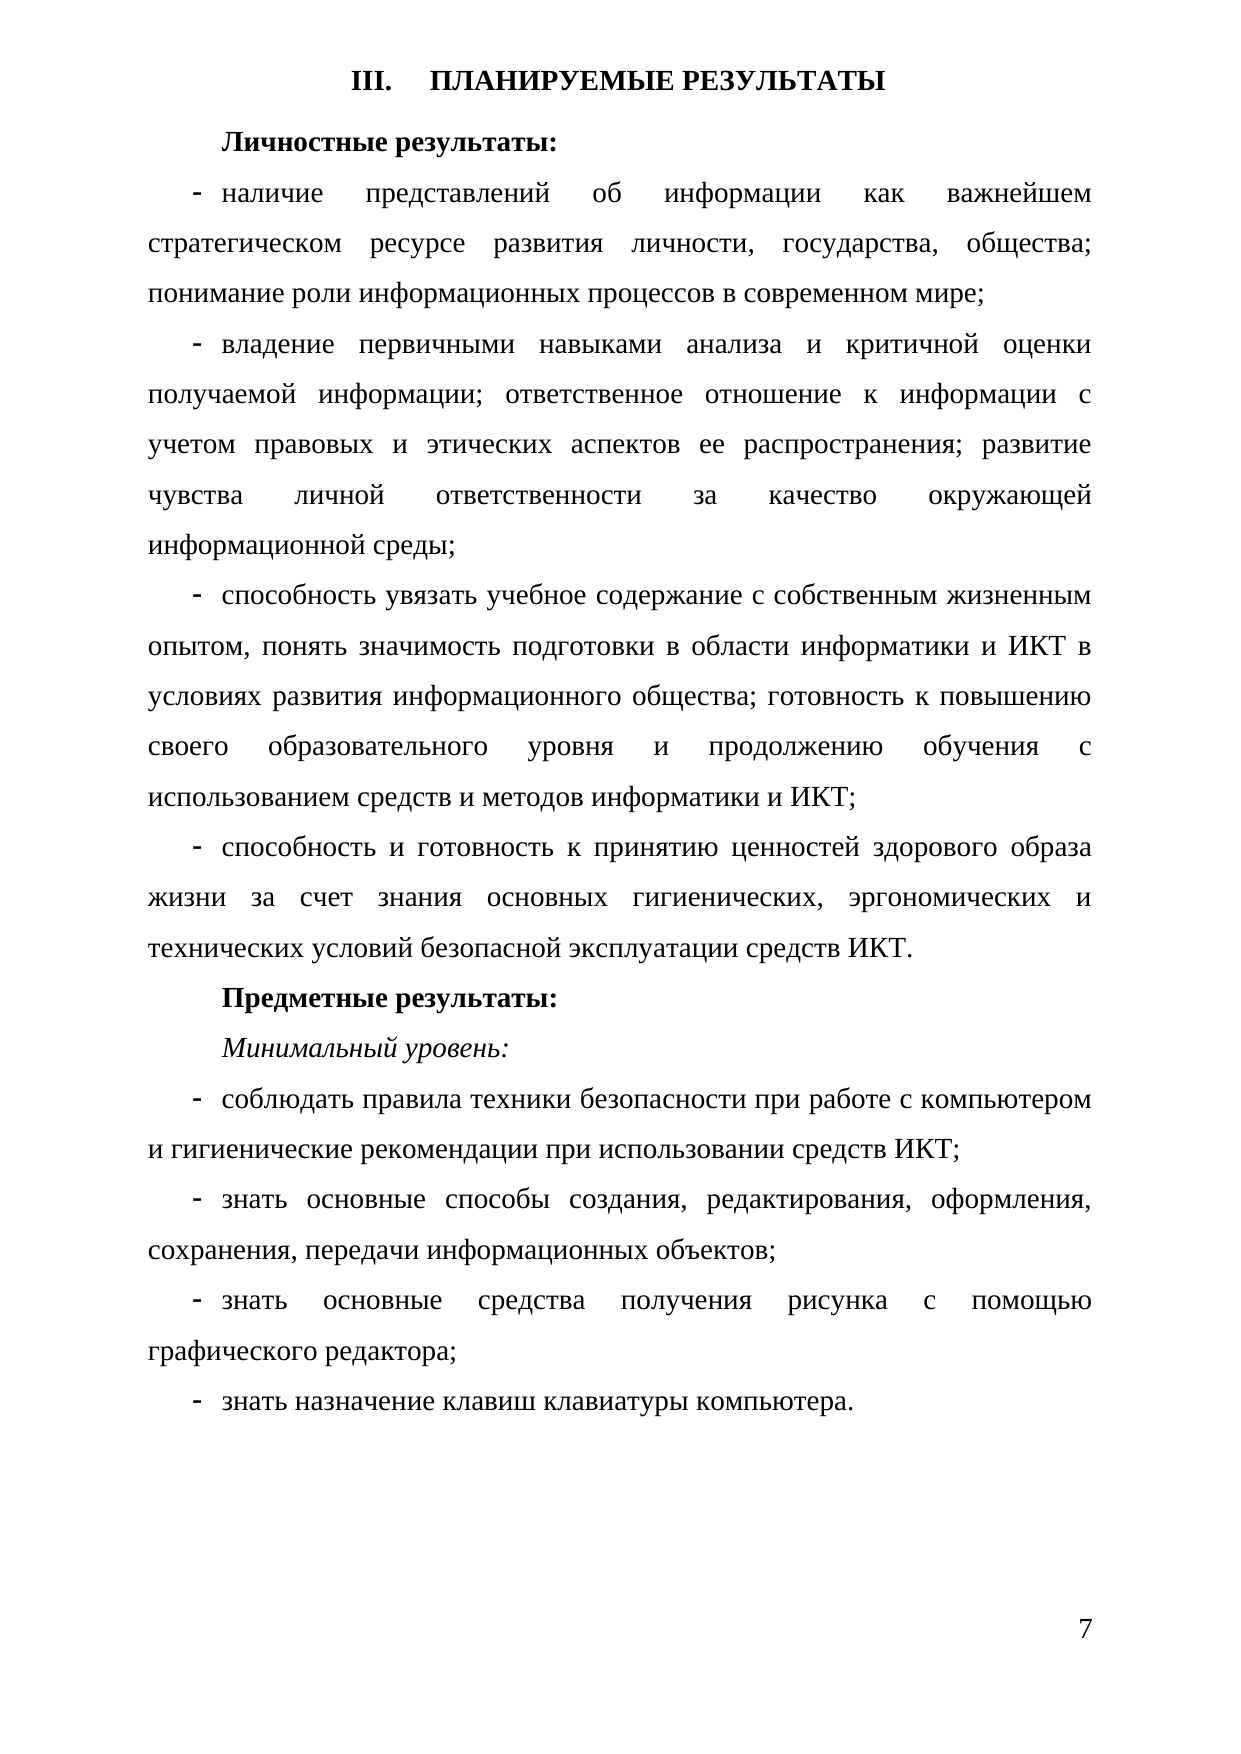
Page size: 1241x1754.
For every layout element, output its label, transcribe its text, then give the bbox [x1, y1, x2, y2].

list знать основные способы создания, редактирования, оформления, сохранения, передачи информационных объектов; [148, 1182, 1092, 1266]
subtitle ПЛАНИРУЕМЫЕ РЕЗУЛЬТАТЫ [185, 63, 1092, 97]
list соблюдать правила техники безопасности при работе с компьютером и гигиенические рекомендации при использовании средств ИКТ; [148, 1081, 1092, 1165]
list способность увязать учебное содержание с собственным жизненным опытом, понять значимость подготовки в области информатики и ИКТ в условиях развития информационного общества; готовность к повышению своего образовательного уровня и продолжению обучения с использованием средств и методов информатики и ИКТ; [148, 577, 1092, 812]
text Минимальный уровень: [148, 1031, 1092, 1064]
list владение первичными навыками анализа и критичной оценки получаемой информации; ответственное отношение к информации с учетом правовых и этических аспектов ее распространения; развитие чувства личной ответственности за качество окружающей информационной среды; [148, 326, 1092, 561]
text Личностные результаты: [148, 124, 1092, 158]
list знать основные средства получения рисунка с помощью графического редактора; [148, 1282, 1092, 1366]
text Предметные результаты: [148, 980, 1092, 1014]
list знать назначение клавиш клавиатуры компьютера. [148, 1383, 1092, 1417]
list наличие представлений об информации как важнейшем стратегическом ресурсе развития личности, государства, общества; понимание роли информационных процессов в современном мире; [148, 175, 1092, 309]
list способность и готовность к принятию ценностей здорового образа жизни за счет знания основных гигиенических, эргономических и технических условий безопасной эксплуатации средств ИКТ. [148, 829, 1092, 963]
